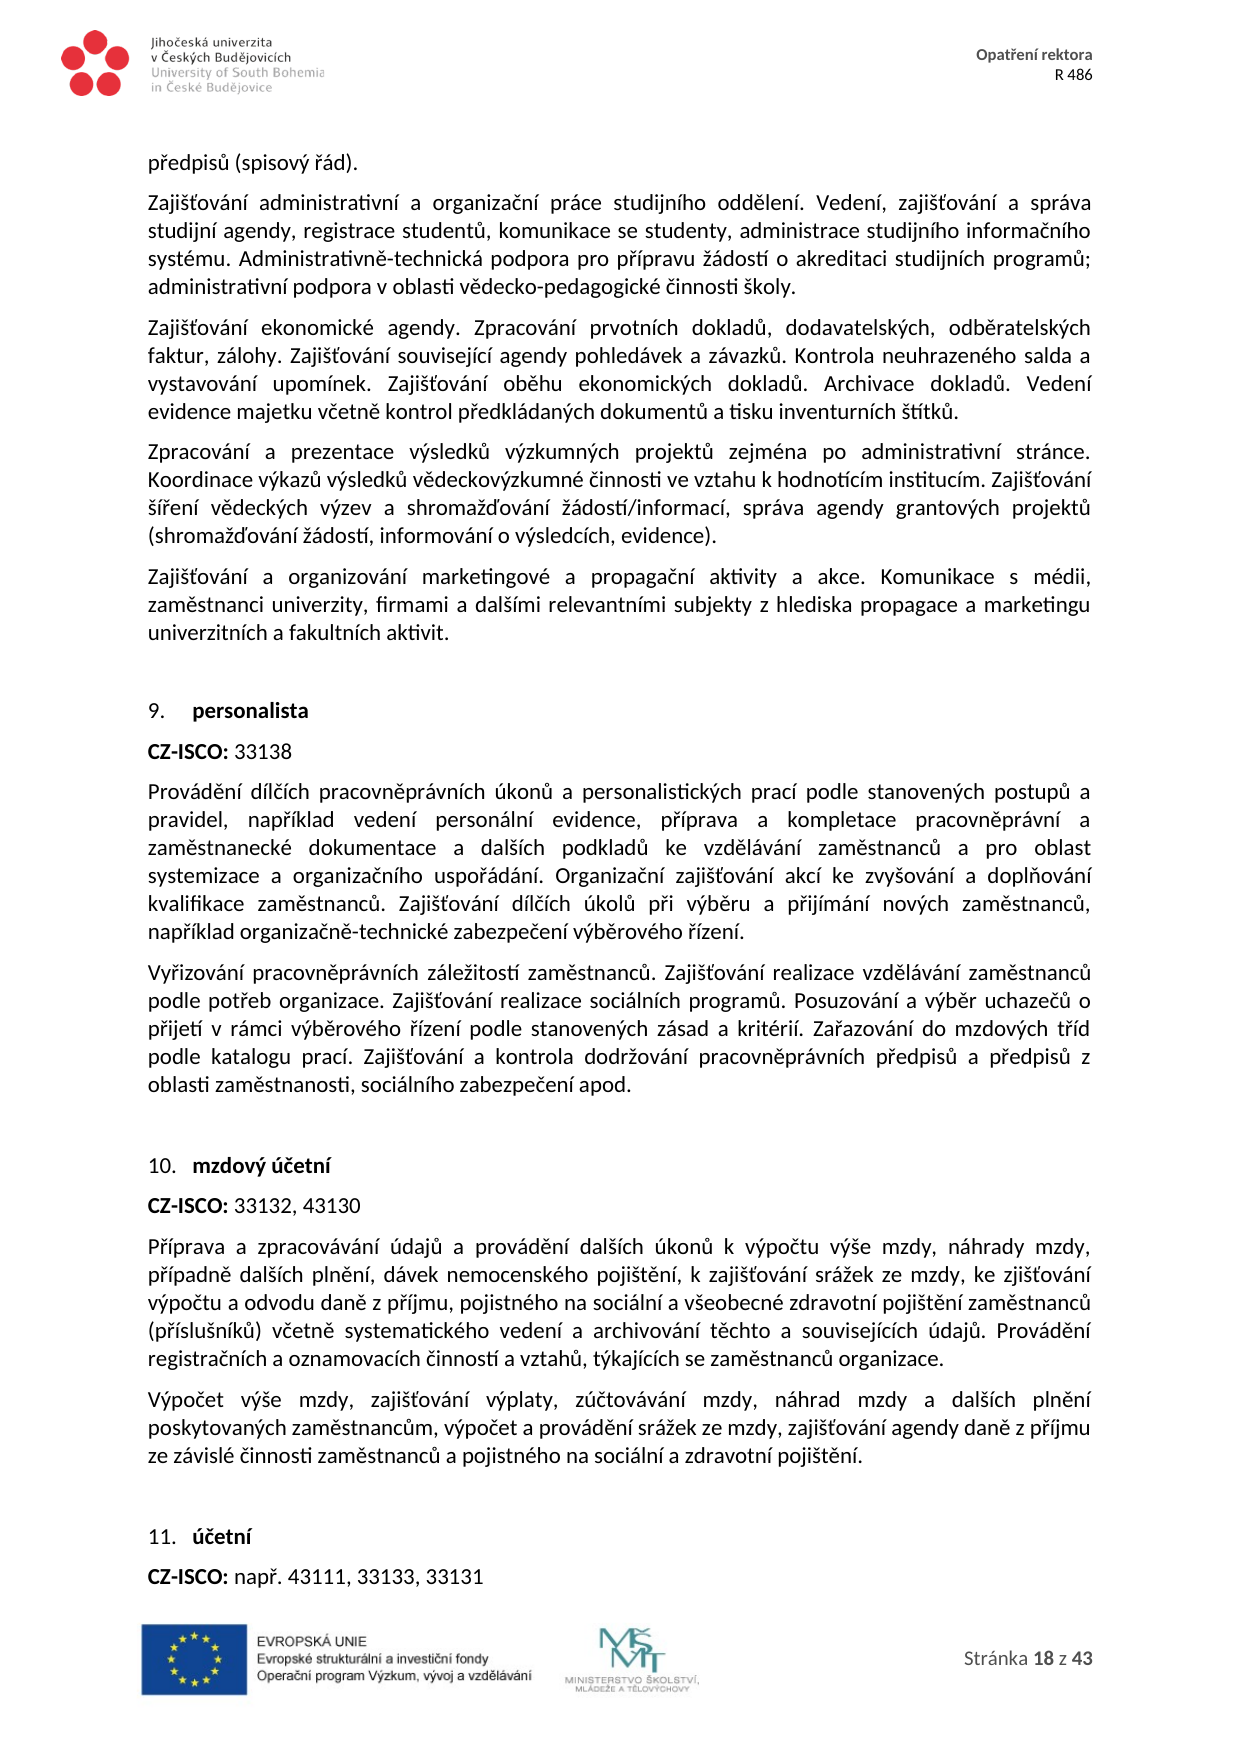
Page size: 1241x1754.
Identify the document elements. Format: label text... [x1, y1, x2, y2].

text Zpracování a prezentace výsledků výzkumných projektů zejména po administrativní stránce. Koordinace výkazů výsledků vědeckovýzkumné činnosti ve vztahu k hodnotícím institucím. Zajišťování šíření vědeckých výzev a shromažďování žádostí/informací, správa agendy grantových projektů (shromažďování žádostí, informování o výsledcích, evidence). [148, 437, 1093, 549]
text Zajišťování administrativní a organizační práce studijního oddělení. Vedení, zajišťování a správa studijní agendy, registrace studentů, komunikace se studenty, administrace studijního informačního systému. Administrativně-technická podpora pro přípravu žádostí o akreditaci studijních programů; administrativní podpora v oblasti vědecko-pedagogické činnosti školy. [148, 188, 1093, 300]
text Provádění dílčích pracovněprávních úkonů a personalistických prací podle stanovených postupů a pravidel, například vedení personální evidence, příprava a kompletace pracovněprávní a zaměstnanecké dokumentace a dalších podkladů ke vzdělávání zaměstnanců a pro oblast systemizace a organizačního uspořádání. Organizační zajišťování akcí ke zvyšování a doplňování kvalifikace zaměstnanců. Zajišťování dílčích úkolů při výběru a přijímání nových zaměstnanců, například organizačně-technické zabezpečení výběrového řízení. [148, 777, 1093, 946]
text Zajišťování ekonomické agendy. Zpracování prvotních dokladů, dodavatelských, odběratelských faktur, zálohy. Zajišťování související agendy pohledávek a závazků. Kontrola neuhrazeného salda a vystavování upomínek. Zajišťování oběhu ekonomických dokladů. Archivace dokladů. Vedení evidence majetku včetně kontrol předkládaných dokumentů a tisku inventurních štítků. [148, 313, 1093, 425]
text CZ-ISCO: 33138 [148, 737, 1093, 765]
picture [61, 30, 325, 96]
text účetní [148, 1522, 1093, 1550]
text Výpočet výše mzdy, zajišťování výplaty, zúčtovávání mzdy, náhrad mzdy a dalších plnění poskytovaných zaměstnancům, výpočet a provádění srážek ze mzdy, zajišťování agendy daně z příjmu ze závislé činnosti zaměstnanců a pojistného na sociální a zdravotní pojištění. [148, 1385, 1093, 1469]
text CZ-ISCO: 33132, 43130 [148, 1192, 1093, 1220]
text personalista [148, 696, 1093, 724]
text mzdový účetní [148, 1151, 1093, 1179]
picture [104, 1590, 730, 1730]
text Příprava a zpracovávání údajů a provádění dalších úkonů k výpočtu výše mzdy, náhrady mzdy, případně dalších plnění, dávek nemocenského pojištění, k zajišťování srážek ze mzdy, ke zjišťování výpočtu a odvodu daně z příjmu, pojistného na sociální a všeobecné zdravotní pojištění zaměstnanců (příslušníků) včetně systematického vedení a archivování těchto a souvisejících údajů. Provádění registračních a oznamovacích činností a vztahů, týkajících se zaměstnanců organizace. [148, 1232, 1093, 1372]
text Zajišťování a organizování marketingové a propagační aktivity a akce. Komunikace s médii, zaměstnanci univerzity, firmami a dalšími relevantními subjekty z hlediska propagace a marketingu univerzitních a fakultních aktivit. [148, 562, 1093, 646]
text Vyřizování pracovněprávních záležitostí zaměstnanců. Zajišťování realizace vzdělávání zaměstnanců podle potřeb organizace. Zajišťování realizace sociálních programů. Posuzování a výběr uchazečů o přijetí v rámci výběrového řízení podle stanovených zásad a kritérií. Zařazování do mzdových tříd podle katalogu prací. Zajišťování a kontrola dodržování pracovněprávních předpisů a předpisů z oblasti zaměstnanosti, sociálního zabezpečení apod. [148, 958, 1093, 1098]
text CZ-ISCO: např. 43111, 33133, 33131 [148, 1562, 1093, 1590]
